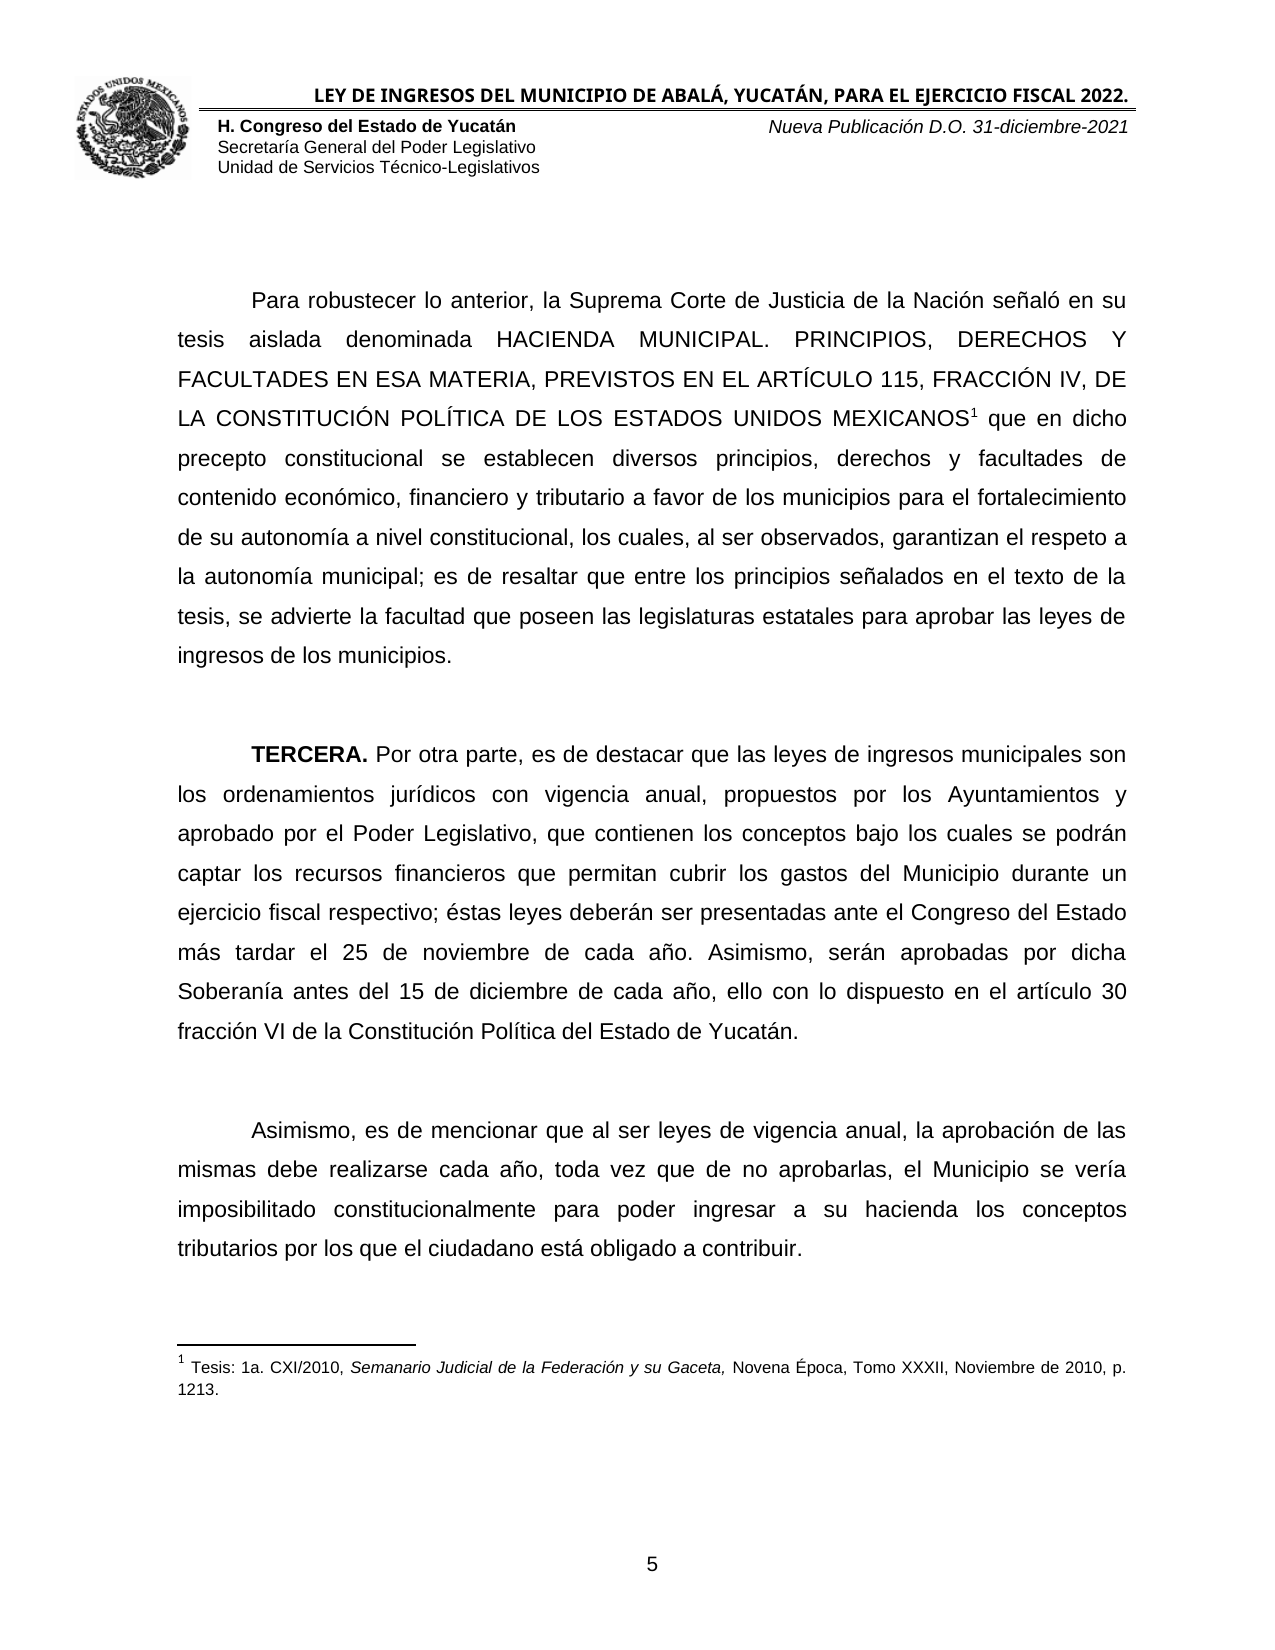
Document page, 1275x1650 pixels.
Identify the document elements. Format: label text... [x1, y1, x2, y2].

text Para robustecer lo anterior, la Suprema Corte de Justicia de la Nación señaló en su tesis aislada denominada HACIENDA MUNICIPAL. PRINCIPIOS, DERECHOS Y FACULTADES EN ESA MATERIA, PREVISTOS EN EL ARTÍCULO 115, FRACCIÓN IV, DE LA CONSTITUCIÓN POLÍTICA DE LOS ESTADOS UNIDOS MEXICANOS que en dicho precepto constitucional se establecen diversos principios, derechos y facultades de contenido económico, financiero y tributario a favor de los municipios para el fortalecimiento de su autonomía a nivel constitucional, los cuales, al ser observados, garantizan el respeto a la autonomía municipal; es de resaltar que entre los principios señalados en el texto de la tesis, se advierte la facultad que poseen las legislaturas estatales para aprobar las leyes de ingresos de los municipios. [177, 287, 1127, 668]
text TERCERA. Por otra parte, es de destacar que las leyes de ingresos municipales son los ordenamientos jurídicos con vigencia anual, propuestos por los Ayuntamientos y aprobado por el Poder Legislativo, que contienen los conceptos bajo los cuales se podrán captar los recursos financieros que permitan cubrir los gastos del Municipio durante un ejercicio fiscal respectivo; éstas leyes deberán ser presentadas ante el Congreso del Estado más tardar el 25 de noviembre de cada año. Asimismo, serán aprobadas por dicha Soberanía antes del 15 de diciembre de cada año, ello con lo dispuesto en el artículo 30 fracción VI de la Constitución Política del Estado de Yucatán. [177, 741, 1127, 1044]
text Asimismo, es de mencionar que al ser leyes de vigencia anual, la aprobación de las mismas debe realizarse cada año, toda vez que de no aprobarlas, el Municipio se vería imposibilitado constitucionalmente para poder ingresar a su hacienda los conceptos tributarios por los que el ciudadano está obligado a contribuir. [177, 1117, 1127, 1262]
